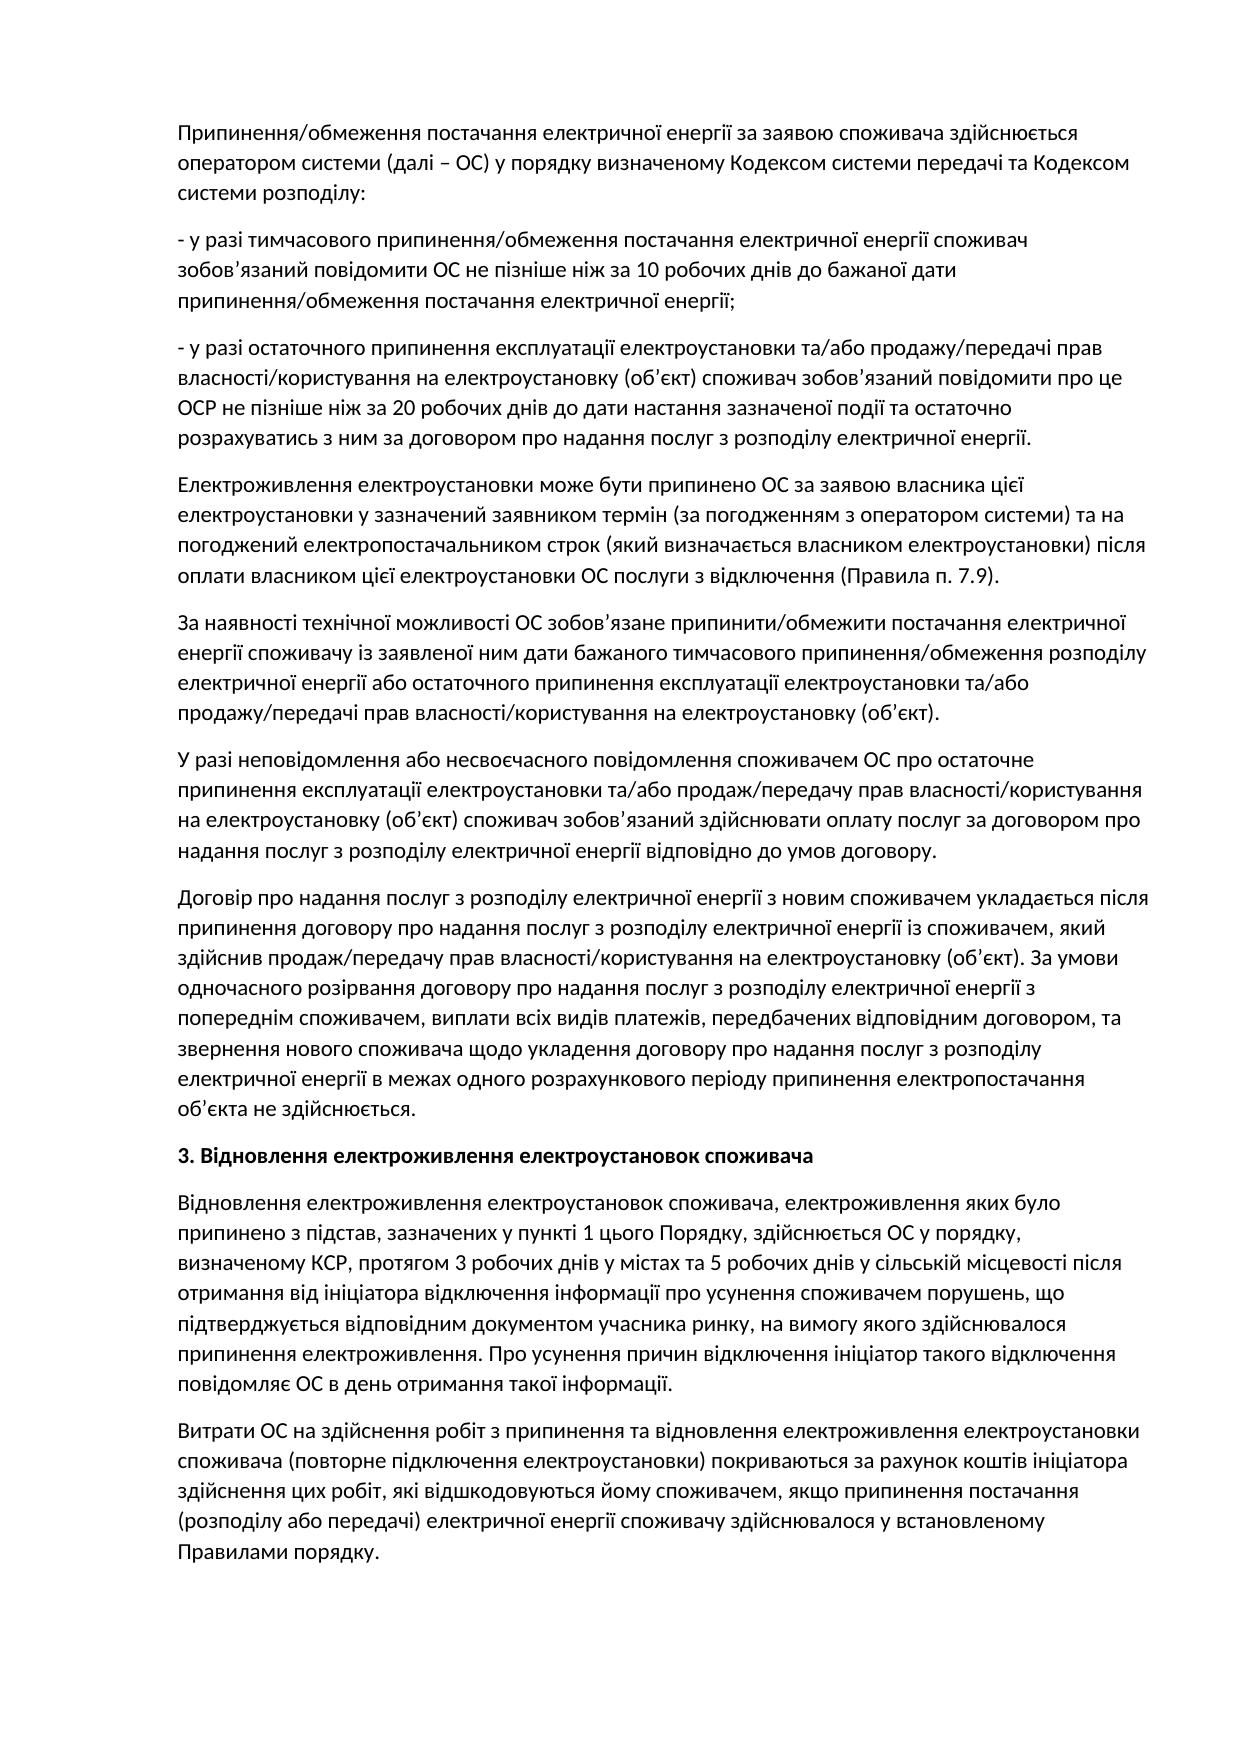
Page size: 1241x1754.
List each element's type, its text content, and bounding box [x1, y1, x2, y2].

text Електроживлення електроустановки може бути припинено ОС за заявою власника цієї електроустановки у зазначений заявником термін (за погодженням з оператором системи) та на погоджений електропостачальником строк (який визначається власником електроустановки) після оплати власником цієї електроустановки ОС послуги з відключення (Правила п. 7.9). [177, 470, 1152, 589]
text - у разі тимчасового припинення/обмеження постачання електричної енергії споживач зобов’язаний повідомити ОС не пізніше ніж за 10 робочих днів до бажаної дати припинення/обмеження постачання електричної енергії; [177, 225, 1152, 314]
text - у разі остаточного припинення експлуатації електроустановки та/або продажу/передачі прав власності/користування на електроустановку (об’єкт) споживач зобов’язаний повідомити про це ОСР не пізніше ніж за 20 робочих днів до дати настання зазначеної події та остаточно розрахуватись з ним за договором про надання послуг з розподілу електричної енергії. [177, 333, 1152, 451]
text Відновлення електроживлення електроустановок споживача, електроживлення яких було припинено з підстав, зазначених у пункті 1 цього Порядку, здійснюється ОС у порядку, визначеному КСР, протягом 3 робочих днів у містах та 5 робочих днів у сільській місцевості після отримання від ініціатора відключення інформації про усунення споживачем порушень, що підтверджується відповідним документом учасника ринку, на вимогу якого здійснювалося припинення електроживлення. Про усунення причин відключення ініціатор такого відключення повідомляє ОС в день отримання такої інформації. [177, 1188, 1152, 1397]
text 3. Відновлення електроживлення електроустановок споживача [177, 1141, 1152, 1169]
text Витрати ОС на здійснення робіт з припинення та відновлення електроживлення електроустановки споживача (повторне підключення електроустановки) покриваються за рахунок коштів ініціатора здійснення цих робіт, які відшкодовуються йому споживачем, якщо припинення постачання (розподілу або передачі) електричної енергії споживачу здійснювалося у встановленому Правилами порядку. [177, 1416, 1152, 1565]
text За наявності технічної можливості ОС зобов’язане припинити/обмежити постачання електричної енергії споживачу із заявленої ним дати бажаного тимчасового припинення/обмеження розподілу електричної енергії або остаточного припинення експлуатації електроустановки та/або продажу/передачі прав власності/користування на електроустановку (об’єкт). [177, 608, 1152, 726]
text Припинення/обмеження постачання електричної енергії за заявою споживача здійснюється оператором системи (далі – ОС) у порядку визначеному Кодексом системи передачі та Кодексом системи розподілу: [177, 118, 1152, 207]
text У разі неповідомлення або несвоєчасного повідомлення споживачем ОС про остаточне припинення експлуатації електроустановки та/або продаж/передачу прав власності/користування на електроустановку (об’єкт) споживач зобов’язаний здійснювати оплату послуг за договором про надання послуг з розподілу електричної енергії відповідно до умов договору. [177, 745, 1152, 864]
text Договір про надання послуг з розподілу електричної енергії з новим споживачем укладається після припинення договору про надання послуг з розподілу електричної енергії із споживачем, який здійснив продаж/передачу прав власності/користування на електроустановку (об’єкт). За умови одночасного розірвання договору про надання послуг з розподілу електричної енергії з попереднім споживачем, виплати всіх видів платежів, передбачених відповідним договором, та звернення нового споживача щодо укладення договору про надання послуг з розподілу електричної енергії в межах одного розрахункового періоду припинення електропостачання об’єкта не здійснюється. [177, 883, 1152, 1122]
